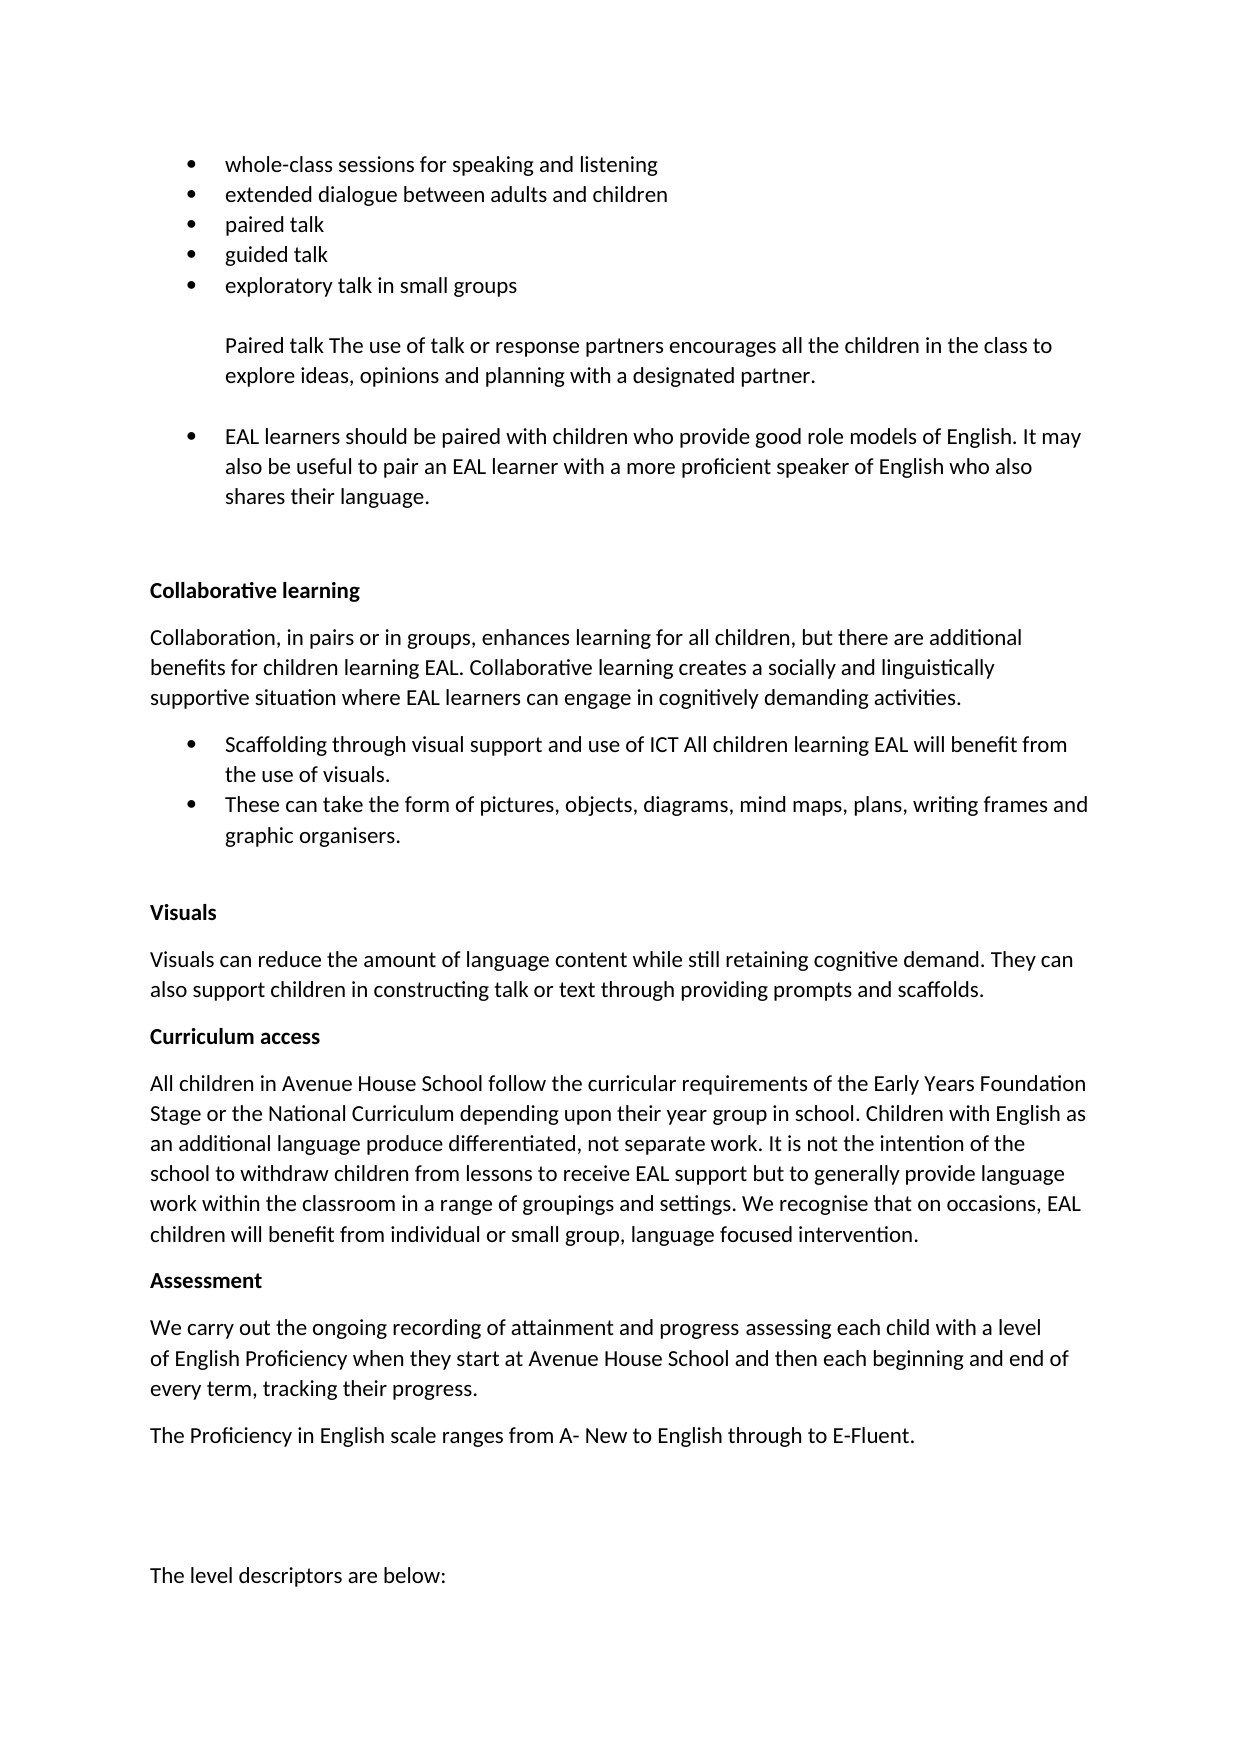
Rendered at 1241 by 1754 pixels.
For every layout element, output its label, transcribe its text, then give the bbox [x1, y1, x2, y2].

list Paired talk The use of talk or response partners encourages all the children in the class to explore ideas, opinions and planning with a designated partner. [225, 331, 1090, 389]
list whole-class sessions for speaking and listening [187, 150, 1090, 178]
text Curriculum access [150, 1022, 1090, 1050]
list Scaffolding through visual support and use of ICT All children learning EAL will benefit from the use of visuals. [187, 730, 1090, 788]
text Collaborative learning [150, 576, 1090, 604]
text Visuals can reduce the amount of language content while still retaining cognitive demand. They can also support children in constructing talk or text through providing prompts and scaffolds. [150, 945, 1090, 1003]
text All children in Avenue House School follow the curricular requirements of the Early Years Foundation Stage or the National Curriculum depending upon their year group in school. Children with English as an additional language produce differentiated, not separate work. It is not the intention of the school to withdraw children from lessons to receive EAL support but to generally provide language work within the classroom in a range of groupings and settings. We recognise that on occasions, EAL children will benefit from individual or small group, language focused intervention. [150, 1069, 1090, 1248]
list extended dialogue between adults and children [187, 180, 1090, 208]
list EAL learners should be paired with children who provide good role models of English. It may also be useful to pair an EAL learner with a more proficient speaker of English who also shares their language. [187, 422, 1090, 510]
text The level descriptors are below: [150, 1561, 1090, 1589]
text Visuals [150, 898, 1090, 926]
text The Proficiency in English scale ranges from A- New to English through to E-Fluent. [150, 1421, 1090, 1449]
list exploratory talk in small groups [187, 271, 1090, 299]
text Assessment [150, 1267, 1090, 1295]
text Collaboration, in pairs or in groups, enhances learning for all children, but there are additional benefits for children learning EAL. Collaborative learning creates a socially and linguistically supportive situation where EAL learners can engage in cognitively demanding activities. [150, 623, 1090, 711]
text We carry out the ongoing recording of attainment and progress assessing each child with a level of English Proficiency when they start at Avenue House School and then each beginning and end of every term, tracking their progress. [150, 1313, 1090, 1402]
list These can take the form of pictures, objects, diagrams, mind maps, plans, writing frames and graphic organisers. [187, 791, 1090, 849]
list guided talk [187, 241, 1090, 269]
list paired talk [187, 210, 1090, 238]
